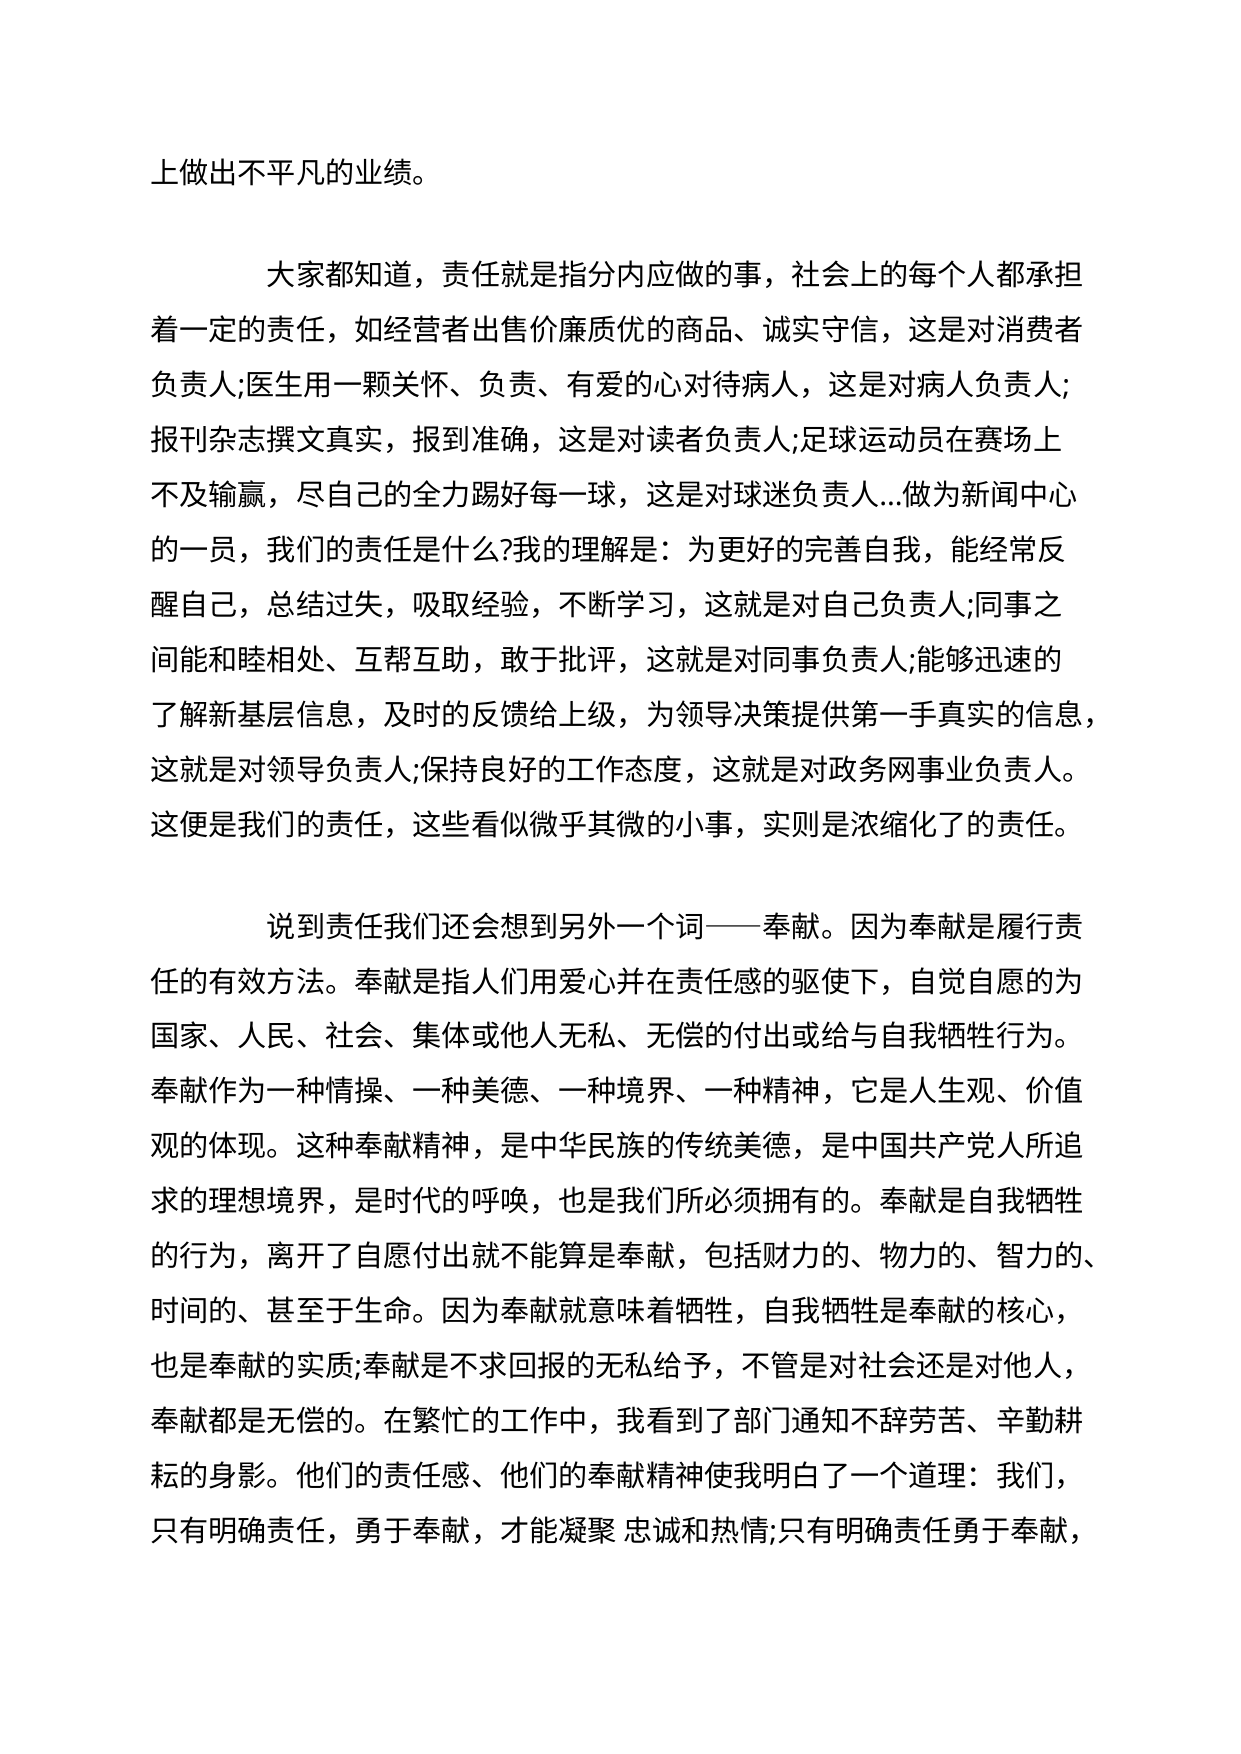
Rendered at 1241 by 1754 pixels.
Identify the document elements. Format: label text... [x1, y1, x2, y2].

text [150, 150, 1090, 192]
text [150, 903, 1090, 1549]
text 大家都知道，责任就是指分内应做的事，社会上的每个人都承担着一定的责任，如经营者出售价廉质优的商品、诚实守信，这是对消费者负责人;医生用一颗关怀、负责、有爱的心对待病人，这是对病人负责人;报刊杂志撰文真实，报到准确，这是对读者负责人;足球运动员在赛场上不及输赢，尽自己的全力踢好每一球，这是对球迷负责人...做为新闻中心的一员，我们的责任是什么?我的理解是：为更好的完善自我，能经常反醒自己，总结过失，吸取经验，不断学习，这就是对自己负责人;同事之间能和睦相处、互帮互助，敢于批评，这就是对同事负责人;能够迅速的了解新基层信息，及时的反馈给上级，为领导决策提供第一手真实的信息，这就是对领导负责人;保持良好的工作态度，这就是对政务网事业负责人。这便是我们的责任，这些看似微乎其微的小事，实则是浓缩化了的责任。 [150, 252, 1090, 844]
